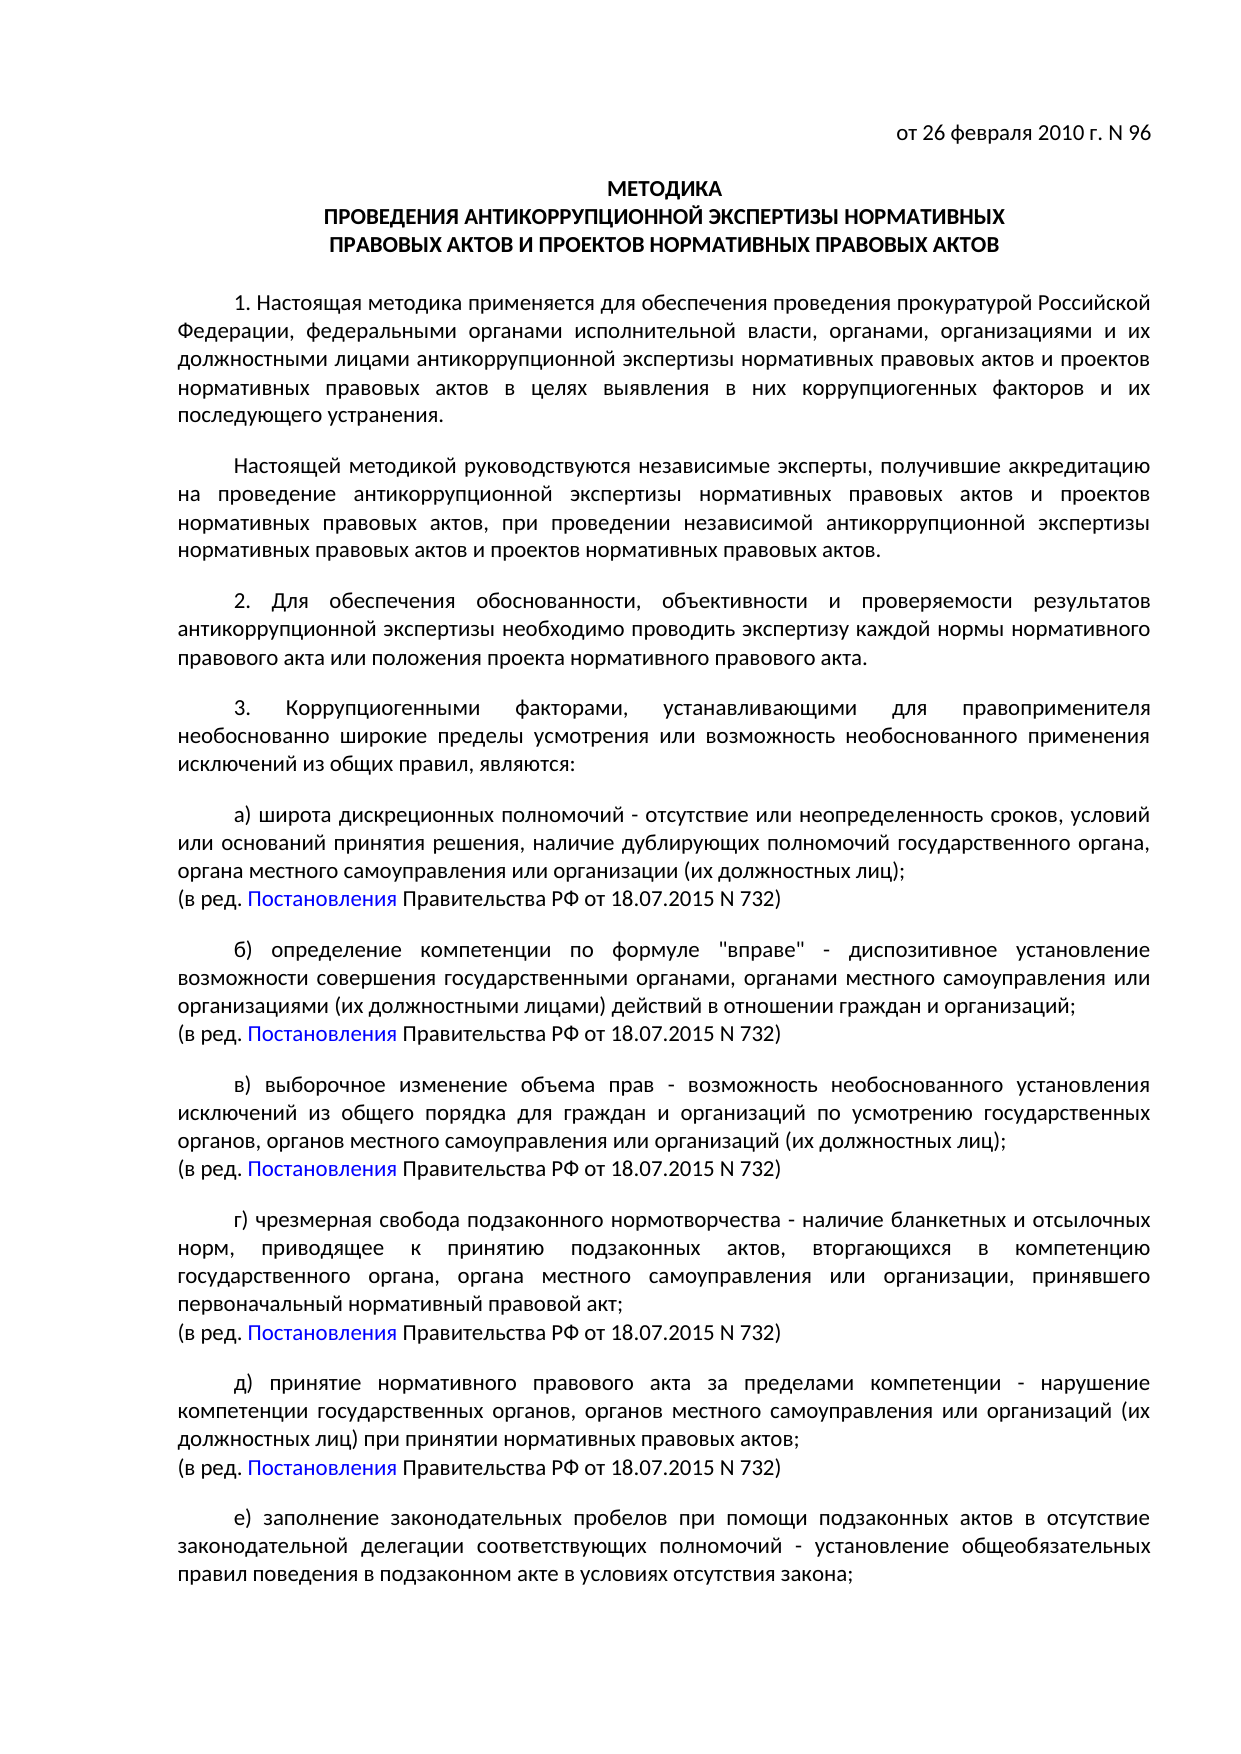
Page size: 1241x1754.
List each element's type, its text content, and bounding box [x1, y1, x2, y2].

text д) принятие нормативного правового акта за пределами компетенции - нарушение компетенции государственных органов, органов местного самоуправления или организаций (их должностных лиц) при принятии нормативных правовых актов; [177, 1368, 1152, 1453]
text в) выборочное изменение объема прав - возможность необоснованного установления исключений из общего порядка для граждан и организаций по усмотрению государственных органов, органов местного самоуправления или организаций (их должностных лиц); [177, 1071, 1152, 1154]
text (в ред. Постановления Правительства РФ от 18.07.2015 N 732) [177, 1019, 1152, 1048]
text (в ред. Постановления Правительства РФ от 18.07.2015 N 732) [177, 1318, 1152, 1346]
text 3. Коррупциогенными факторами, устанавливающими для правоприменителя необоснованно широкие пределы усмотрения или возможность необоснованного применения исключений из общих правил, являются: [177, 693, 1152, 778]
text е) заполнение законодательных пробелов при помощи подзаконных актов в отсутствие законодательной делегации соответствующих полномочий - установление общеобязательных правил поведения в подзаконном акте в условиях отсутствия закона; [177, 1503, 1152, 1588]
text (в ред. Постановления Правительства РФ от 18.07.2015 N 732) [177, 1453, 1152, 1481]
title ПРОВЕДЕНИЯ АНТИКОРРУПЦИОННОЙ ЭКСПЕРТИЗЫ НОРМАТИВНЫХ [177, 202, 1152, 230]
text (в ред. Постановления Правительства РФ от 18.07.2015 N 732) [177, 884, 1152, 913]
title ПРАВОВЫХ АКТОВ И ПРОЕКТОВ НОРМАТИВНЫХ ПРАВОВЫХ АКТОВ [177, 230, 1152, 258]
title МЕТОДИКА [177, 174, 1152, 202]
text а) широта дискреционных полномочий - отсутствие или неопределенность сроков, условий или оснований принятия решения, наличие дублирующих полномочий государственного органа, органа местного самоуправления или организации (их должностных лиц); [177, 801, 1152, 884]
text 2. Для обеспечения обоснованности, объективности и проверяемости результатов антикоррупционной экспертизы необходимо проводить экспертизу каждой нормы нормативного правового акта или положения проекта нормативного правового акта. [177, 587, 1152, 671]
text Настоящей методикой руководствуются независимые эксперты, получившие аккредитацию на проведение антикоррупционной экспертизы нормативных правовых актов и проектов нормативных правовых актов, при проведении независимой антикоррупционной экспертизы нормативных правовых актов и проектов нормативных правовых актов. [177, 452, 1152, 564]
text г) чрезмерная свобода подзаконного нормотворчества - наличие бланкетных и отсылочных норм, приводящее к принятию подзаконных актов, вторгающихся в компетенцию государственного органа, органа местного самоуправления или организации, принявшего первоначальный нормативный правовой акт; [177, 1206, 1152, 1318]
text от 26 февраля 2010 г. N 96 [177, 118, 1152, 146]
text б) определение компетенции по формуле "вправе" - диспозитивное установление возможности совершения государственными органами, органами местного самоуправления или организациями (их должностными лицами) действий в отношении граждан и организаций; [177, 936, 1152, 1019]
text 1. Настоящая методика применяется для обеспечения проведения прокуратурой Российской Федерации, федеральными органами исполнительной власти, органами, организациями и их должностными лицами антикоррупционной экспертизы нормативных правовых актов и проектов нормативных правовых актов в целях выявления в них коррупциогенных факторов и их последующего устранения. [177, 288, 1152, 429]
text (в ред. Постановления Правительства РФ от 18.07.2015 N 732) [177, 1154, 1152, 1183]
